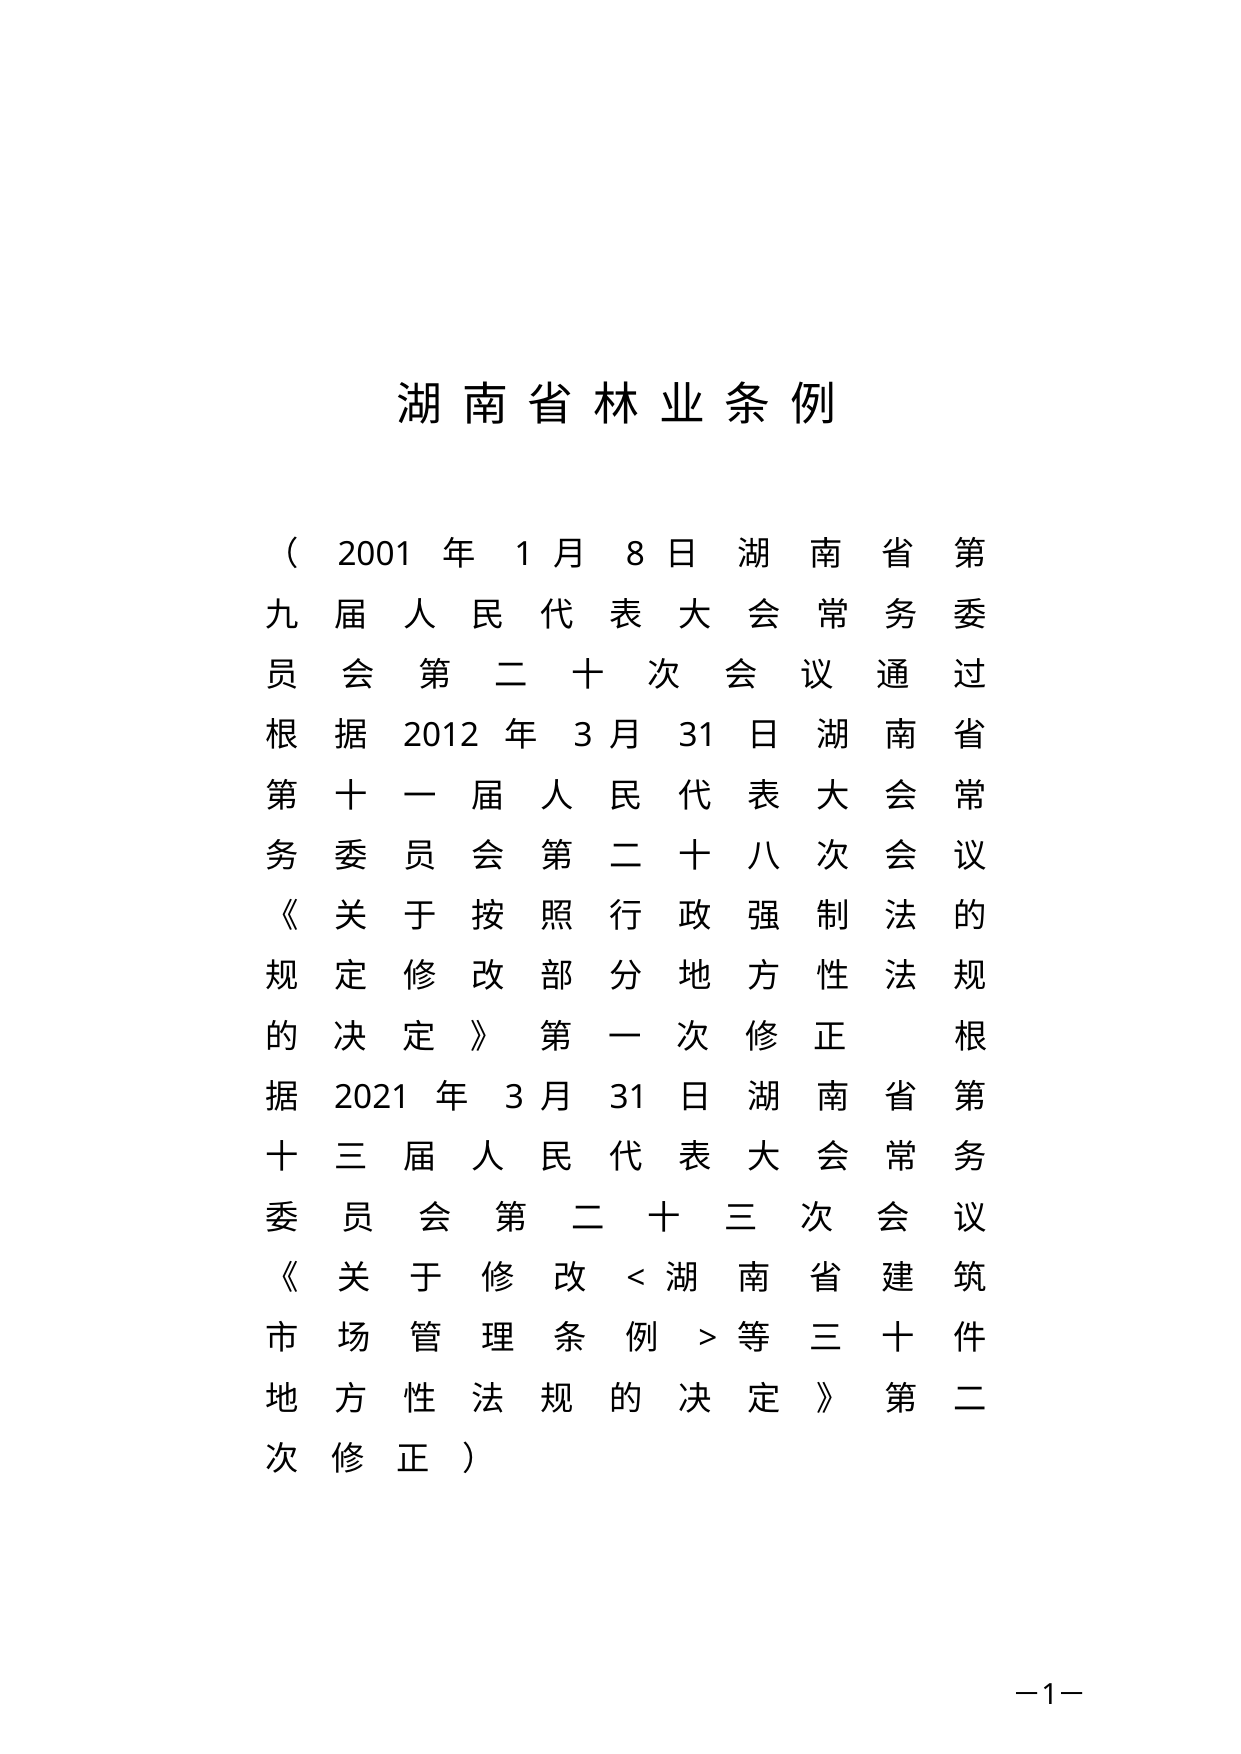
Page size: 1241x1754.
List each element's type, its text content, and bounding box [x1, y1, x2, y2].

text （2001年1月8日湖南省第九届人民代表大会常务委员会第二十次会议通过 根据2012年3月31日湖南省第十一届人民代表大会常务委员会第二十八次会议《关于按照行政强制法的规定修改部分地方性法规的决定》第一次修正 根据2021年3月31日湖南省第十三届人民代表大会常务委员会第二十三次会议《关于修改<湖南省建筑市场管理条例>等三十件地方性法规的决定》第二次修正） [232, 521, 1019, 1486]
text 湖南省林业条例 [167, 340, 1085, 461]
